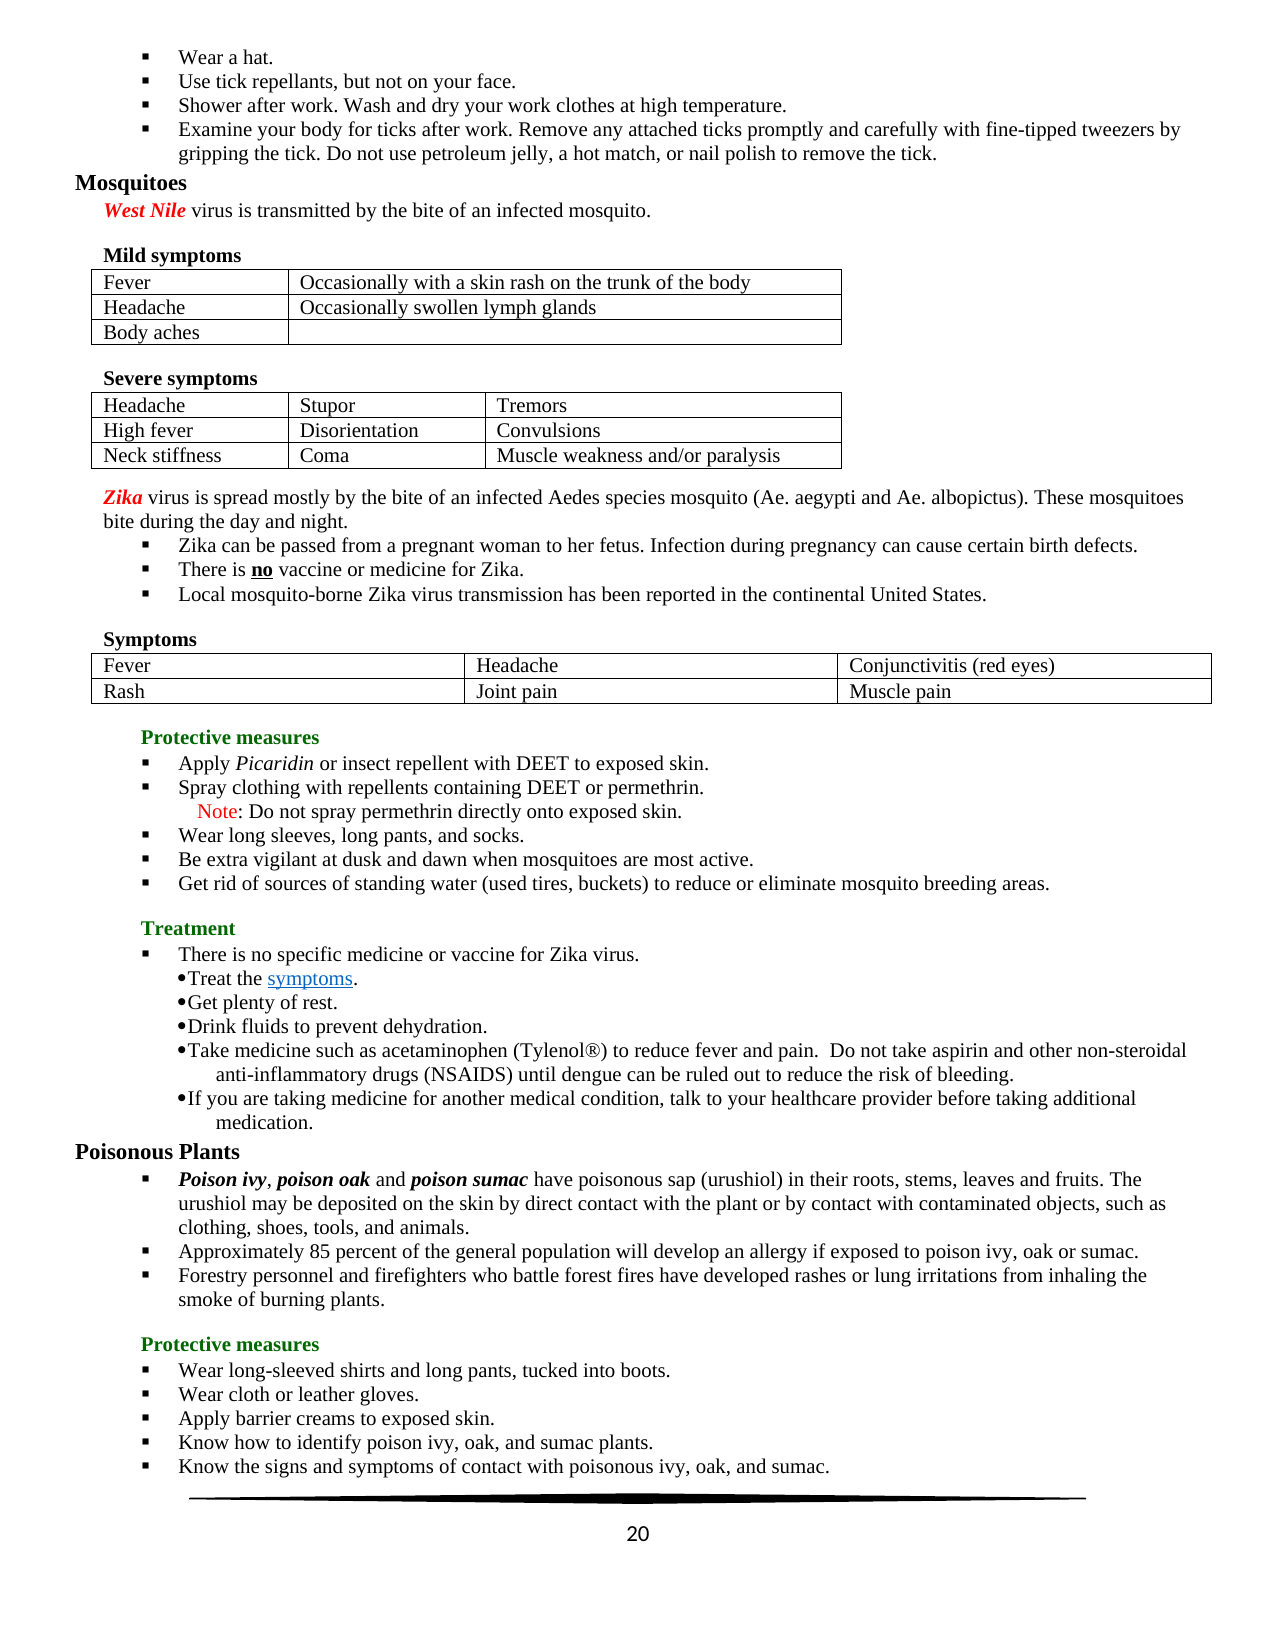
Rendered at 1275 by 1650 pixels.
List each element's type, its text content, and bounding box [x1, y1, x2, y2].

list There is no vaccine or medicine for Zika. [141, 557, 1200, 581]
list There is no specific medicine or vaccine for Zika virus. [141, 942, 1200, 966]
list Spray clothing with repellents containing DEET or permethrin. [141, 774, 1200, 799]
table_cell Headache [92, 295, 288, 319]
list Approximately 85 percent of the general population will develop an allergy if exposed to poison ivy, oak or sumac. [141, 1239, 1200, 1263]
list Zika can be passed from a pregnant woman to her fetus. Infection during pregnancy can cause certain birth defects. [141, 533, 1200, 557]
subtitle Symptoms [103, 626, 1200, 651]
list Local mosquito-borne Zika virus transmission has been reported in the continental United States. [141, 581, 1200, 606]
list Wear long sleeves, long pants, and socks. [141, 823, 1200, 847]
list Get rid of sources of standing water (used tires, buckets) to reduce or eliminate mosquito breeding areas. [141, 871, 1200, 895]
text West Nile virus is transmitted by the bite of an infected mosquito. [103, 198, 1200, 222]
table_cell [289, 320, 841, 344]
list Be extra vigilant at dusk and dawn when mosquitoes are most active. [141, 847, 1200, 871]
list Apply Picaridin or insect repellent with DEET to exposed skin. [141, 751, 1200, 774]
list Use tick repellants, but not on your face. [141, 69, 1200, 93]
table_cell Body aches [92, 320, 288, 344]
table_cell Joint pain [465, 679, 837, 703]
table_cell Disorientation [289, 418, 485, 442]
list If you are taking medicine for another medical condition, talk to your healthcare provider before taking additional medication. [178, 1086, 1200, 1134]
text Note: Do not spray permethrin directly onto exposed skin. [197, 799, 1200, 823]
text Zika virus is spread mostly by the bite of an infected Aedes species mosquito (Ae. aegypti and Ae. albopictus). These mosquitoes bite during the day and night. [103, 485, 1200, 533]
list Shower after work. Wash and dry your work clothes at high temperature. [141, 93, 1200, 117]
table_cell High fever [92, 418, 288, 442]
list Drink fluids to prevent dehydration. [178, 1014, 1200, 1038]
table_cell Occasionally swollen lymph glands [289, 295, 841, 319]
table_cell Convulsions [486, 418, 841, 442]
subtitle Treatment [141, 916, 1200, 940]
subtitle Poisonous Plants [75, 1138, 1200, 1165]
list Wear cloth or leather gloves. [141, 1382, 1200, 1406]
list Examine your body for ticks after work. Remove any attached ticks promptly and carefully with fine-tipped tweezers by gripping the tick. Do not use petroleum jelly, a hot match, or nail polish to remove the tick. [141, 117, 1200, 165]
table_cell Rash [92, 679, 464, 703]
table_cell Muscle weakness and/or paralysis [486, 443, 841, 467]
table_header Tremors [486, 393, 841, 417]
list Take medicine such as acetaminophen (Tylenol®) to reduce fever and pain. Do not take aspirin and other non-steroidal anti-inflammatory drugs (NSAIDS) until dengue can be ruled out to reduce the risk of bleeding. [178, 1038, 1200, 1086]
table_header Conjunctivitis (red eyes) [838, 654, 1211, 677]
table_cell Coma [289, 443, 485, 467]
list Know how to identify poison ivy, oak, and sumac plants. [141, 1430, 1200, 1454]
list Forestry personnel and firefighters who battle forest fires have developed rashes or lung irritations from inhaling the smoke of burning plants. [141, 1263, 1200, 1311]
table_header Stupor [289, 393, 485, 417]
list Treat the symptoms. [178, 966, 1200, 990]
subtitle Severe symptoms [103, 366, 1200, 390]
subtitle Mild symptoms [103, 243, 1200, 267]
table_header Fever [92, 270, 288, 294]
table_header Headache [465, 654, 837, 677]
subtitle Mosquitoes [75, 169, 1200, 196]
subtitle Protective measures [75, 1332, 1200, 1356]
list Get plenty of rest. [178, 990, 1200, 1014]
list Apply barrier creams to exposed skin. [141, 1406, 1200, 1430]
list Wear long-sleeved shirts and long pants, tucked into boots. [141, 1358, 1200, 1382]
table_cell Muscle pain [838, 679, 1211, 703]
subtitle Protective measures [141, 724, 1200, 749]
table_header Fever [92, 654, 464, 677]
table_header Occasionally with a skin rash on the trunk of the body [289, 270, 841, 294]
table_header Headache [92, 393, 288, 417]
list Poison ivy, poison oak and poison sumac have poisonous sap (urushiol) in their roots, stems, leaves and fruits. The urushiol may be deposited on the skin by direct contact with the plant or by contact with contaminated objects, such as clothing, shoes, tools, and animals. [141, 1167, 1200, 1239]
list Know the signs and symptoms of contact with poisonous ivy, oak, and sumac. [141, 1454, 1200, 1478]
list Wear a hat. [141, 45, 1200, 69]
table_cell Neck stiffness [92, 443, 288, 467]
